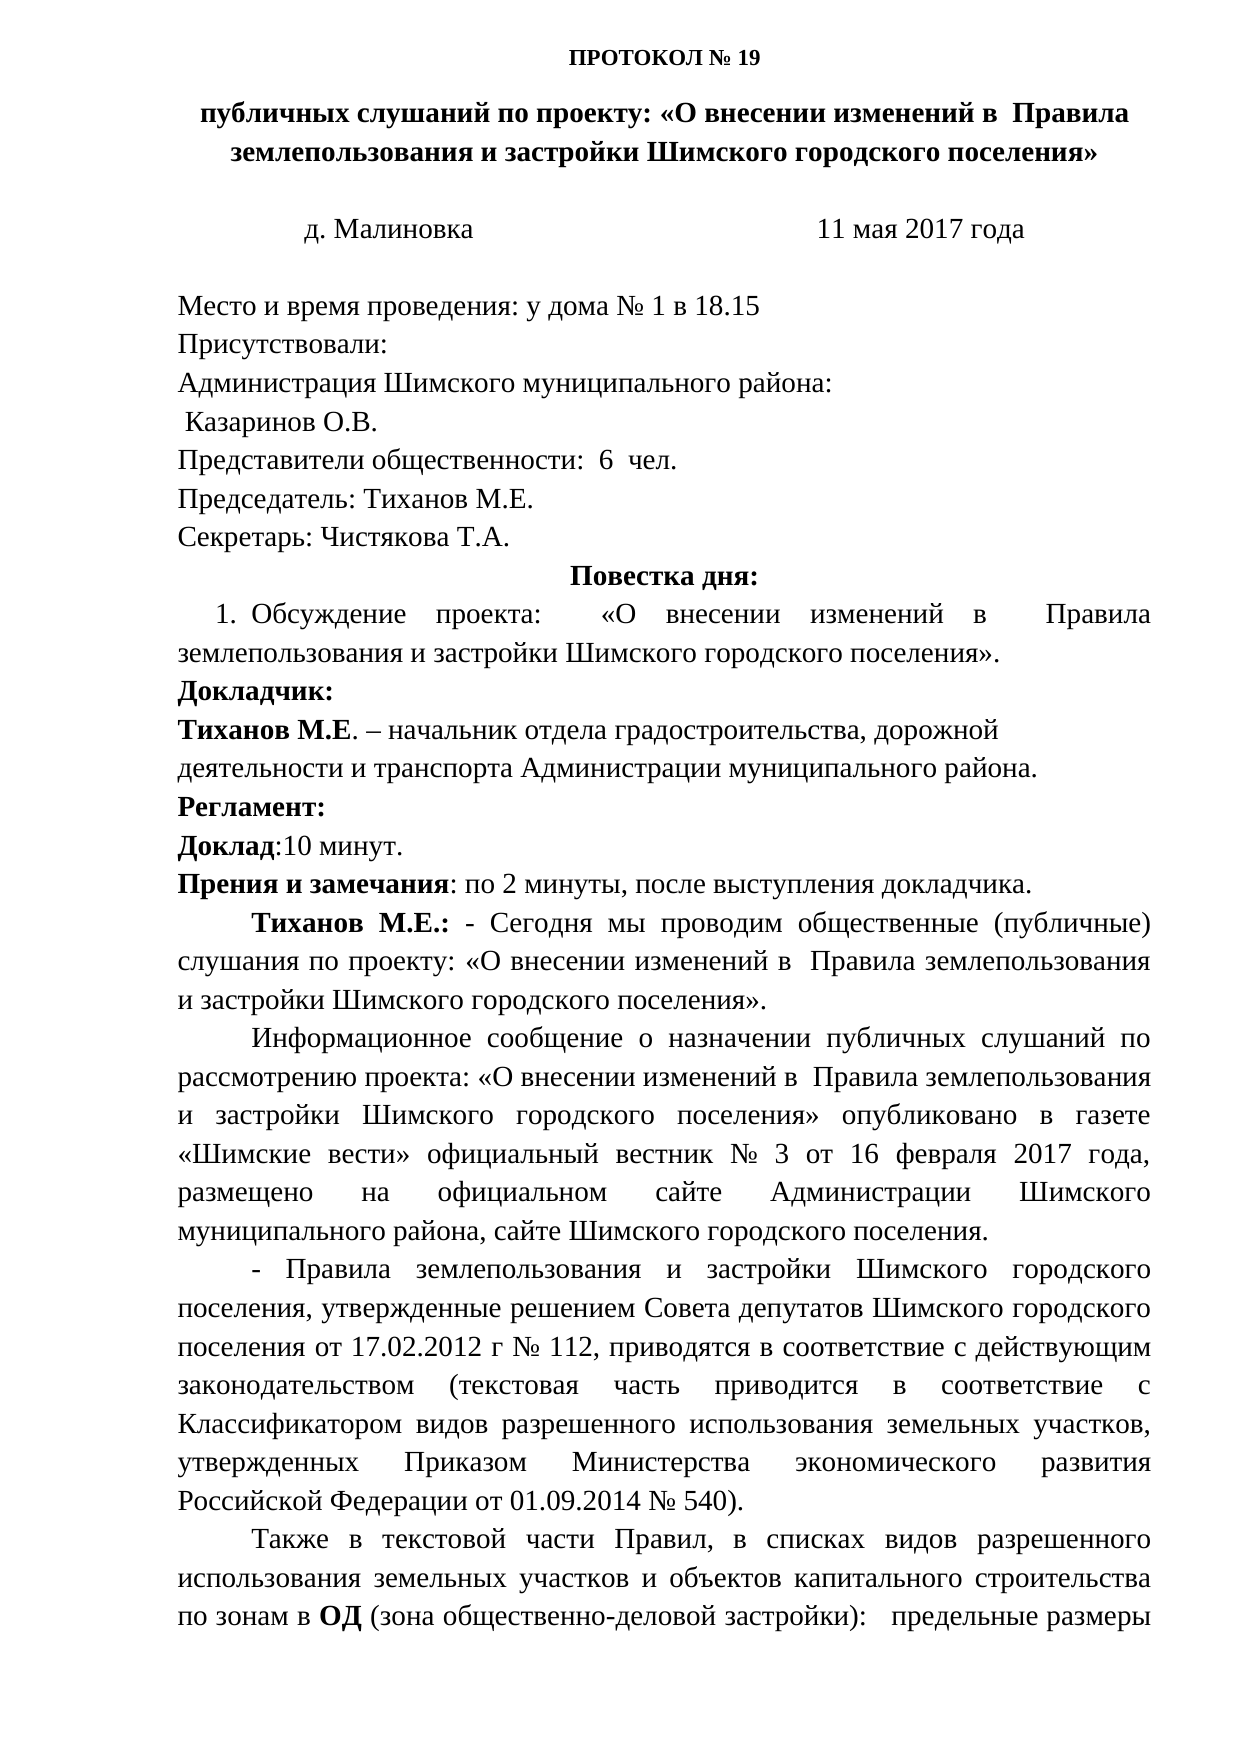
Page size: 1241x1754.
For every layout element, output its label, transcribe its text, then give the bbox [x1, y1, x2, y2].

text Тиханов М.Е.: - Сегодня мы проводим общественные (публичные) слушания по проекту: «О внесении изменений в Правила землепользования и застройки Шимского городского поселения». [177, 905, 1152, 1015]
text Секретарь: Чистякова Т.А. [177, 519, 1152, 553]
text д. Малиновка 11 мая 2017 года [177, 211, 1152, 244]
text Тиханов М.Е. – начальник отдела градостроительства, дорожной деятельности и транспорта Администрации муниципального района. [177, 712, 1152, 784]
text Повестка дня: [177, 558, 1152, 591]
text Прения и замечания: по 2 минуты, после выступления докладчика. [177, 866, 1152, 900]
text Регламент: [177, 789, 1152, 823]
text - Правила землепользования и застройки Шимского городского поселения, утвержденные решением Совета депутатов Шимского городского поселения от 17.02.2012 г № 112, приводятся в соответствие с действующим законодательством (текстовая часть приводится в соответствие с Классификатором видов разрешенного использования земельных участков, утвержденных Приказом Министерства экономического развития Российской Федерации от 01.09.2014 № 540). [177, 1252, 1152, 1516]
text Место и время проведения: у дома № 1 в 18.15 [177, 288, 1152, 322]
text ПРОТОКОЛ № 19 [177, 44, 1152, 71]
text публичных слушаний по проекту: «О внесении изменений в Правила землепользования и застройки Шимского городского поселения» [177, 95, 1152, 167]
text Казаринов О.В. [177, 404, 1152, 437]
text Присутствовали: [177, 327, 1152, 360]
text Председатель: Тиханов М.Е. [177, 481, 1152, 514]
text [177, 1521, 1152, 1632]
list Обсуждение проекта: «О внесении изменений в Правила землепользования и застройки Шимского городского поселения». [177, 596, 1152, 668]
text Представители общественности: 6 чел. [177, 442, 1152, 476]
text Докладчик: [177, 673, 1152, 707]
text Информационное сообщение о назначении публичных слушаний по рассмотрению проекта: «О внесении изменений в Правила землепользования и застройки Шимского городского поселения» опубликовано в газете «Шимские вести» официальный вестник № 3 от 16 февраля 2017 года, размещено на официальном сайте Администрации Шимского муниципального района, сайте Шимского городского поселения. [177, 1020, 1152, 1247]
text Администрация Шимского муниципального района: [177, 365, 1152, 399]
text Доклад:10 минут. [177, 828, 1152, 861]
